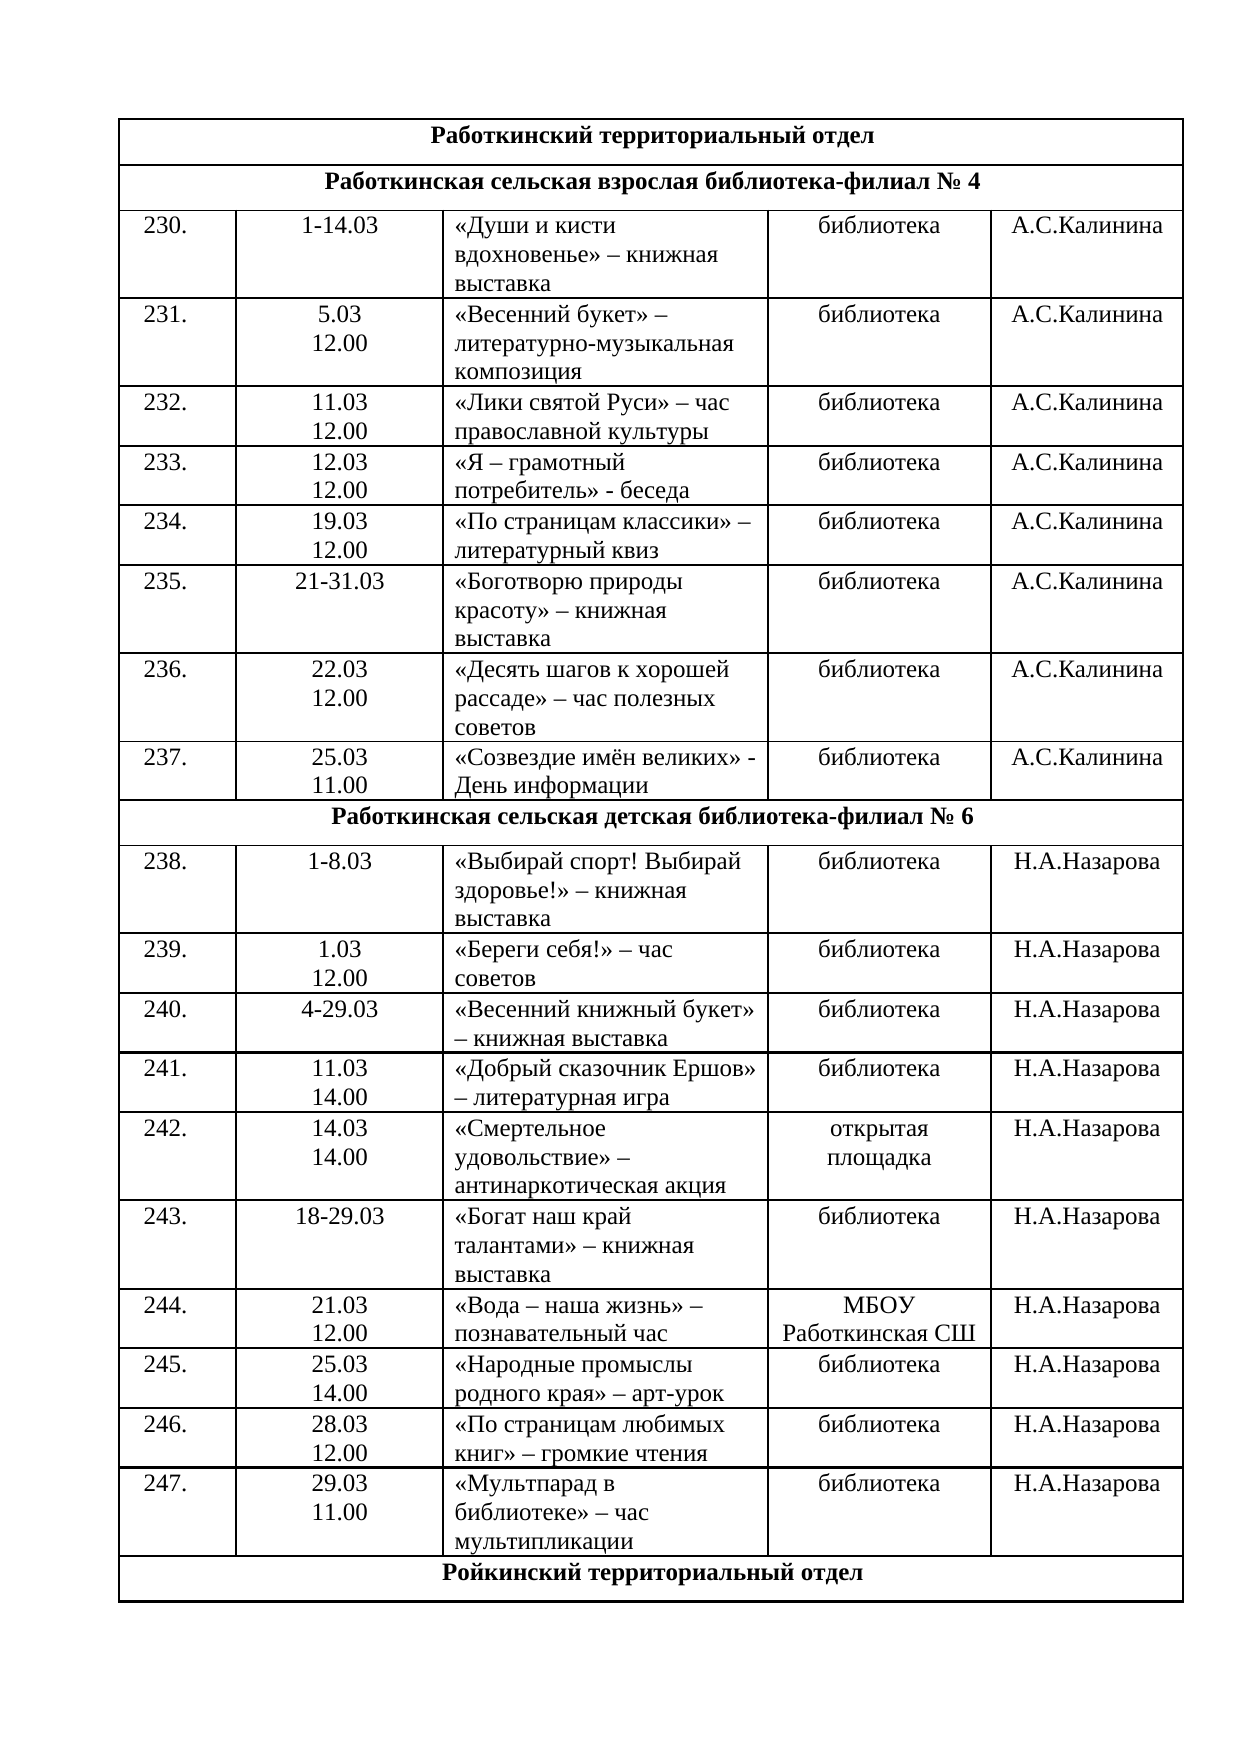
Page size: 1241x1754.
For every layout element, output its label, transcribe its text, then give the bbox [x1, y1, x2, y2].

table_cell «Я – грамотный потребитель» - беседа [444, 447, 767, 504]
table_cell библиотека [769, 387, 990, 445]
table_cell библиотека [769, 1469, 990, 1555]
table_cell Н.А.Назарова [992, 994, 1182, 1051]
table_cell «Смертельное удовольствие» – антинаркотическая акция [444, 1113, 767, 1199]
table_cell «Богат наш край талантами» – книжная выставка [444, 1201, 767, 1288]
table_cell «Весенний книжный букет» – книжная выставка [444, 994, 767, 1051]
table_cell 19.03 12.00 [237, 506, 442, 564]
table_cell Н.А.Назарова [992, 1290, 1182, 1347]
table_cell [120, 1113, 235, 1199]
table_cell открытая площадка [769, 1113, 990, 1199]
table_cell Н.А.Назарова [992, 1409, 1182, 1466]
table_cell «Мультпарад в библиотеке» – час мультипликации [444, 1469, 767, 1555]
table_cell 1-8.03 [237, 846, 442, 932]
table_cell А.С.Калинина [992, 506, 1182, 564]
table_cell [120, 211, 235, 297]
table_cell А.С.Калинина [992, 742, 1182, 799]
table_cell Н.А.Назарова [992, 1349, 1182, 1407]
table_cell [120, 387, 235, 445]
table_cell «Береги себя!» – час советов [444, 934, 767, 992]
table_cell библиотека [769, 506, 990, 564]
table_cell 21.03 12.00 [237, 1290, 442, 1347]
table_cell библиотека [769, 447, 990, 504]
table_cell библиотека [769, 1054, 990, 1111]
table_cell А.С.Калинина [992, 447, 1182, 504]
table_cell А.С.Калинина [992, 387, 1182, 445]
table_cell Н.А.Назарова [992, 1469, 1182, 1555]
table_cell Работкинская сельская взрослая библиотека-филиал № 4 [120, 166, 1182, 209]
table_cell [120, 1290, 235, 1347]
table_cell МБОУ Работкинская СШ [769, 1290, 990, 1347]
table_cell Н.А.Назарова [992, 1113, 1182, 1199]
table_cell 12.03 12.00 [237, 447, 442, 504]
table_cell [120, 654, 235, 741]
table_cell А.С.Калинина [992, 211, 1182, 297]
table_cell «Добрый сказочник Ершов» – литературная игра [444, 1054, 767, 1111]
table_cell Н.А.Назарова [992, 934, 1182, 992]
table_cell библиотека [769, 1201, 990, 1288]
table_cell А.С.Калинина [992, 299, 1182, 385]
table_cell библиотека [769, 1409, 990, 1466]
table_cell библиотека [769, 211, 990, 297]
table_cell Работкинская сельская детская библиотека-филиал № 6 [120, 801, 1182, 845]
table_cell библиотека [769, 994, 990, 1051]
table_cell Н.А.Назарова [992, 1054, 1182, 1111]
table_cell 18-29.03 [237, 1201, 442, 1288]
table_cell 1.03 12.00 [237, 934, 442, 992]
table_cell «Вода – наша жизнь» – познавательный час [444, 1290, 767, 1347]
table_cell библиотека [769, 566, 990, 652]
table_cell [120, 1054, 235, 1111]
table_cell «Народные промыслы родного края» – арт-урок [444, 1349, 767, 1407]
table_cell «По страницам классики» – литературный квиз [444, 506, 767, 564]
table_cell «Весенний букет» – литературно-музыкальная композиция [444, 299, 767, 385]
table_cell 14.03 14.00 [237, 1113, 442, 1199]
table_cell «Боготворю природы красоту» – книжная выставка [444, 566, 767, 652]
table_cell [120, 1469, 235, 1555]
table_cell 25.03 14.00 [237, 1349, 442, 1407]
table_cell библиотека [769, 934, 990, 992]
table_cell 21-31.03 [237, 566, 442, 652]
table_cell «Созвездие имён великих» - День информации [444, 742, 767, 799]
table_cell [120, 506, 235, 564]
table_cell библиотека [769, 742, 990, 799]
table_cell 5.03 12.00 [237, 299, 442, 385]
table_cell «Выбирай спорт! Выбирай здоровье!» – книжная выставка [444, 846, 767, 932]
table_cell Н.А.Назарова [992, 1201, 1182, 1288]
table_cell Работкинский территориальный отдел [120, 120, 1182, 164]
table_cell 25.03 11.00 [237, 742, 442, 799]
table_cell Ройкинский территориальный отдел [120, 1557, 1182, 1600]
table_cell 11.03 14.00 [237, 1054, 442, 1111]
table_cell [120, 934, 235, 992]
table_cell «Десять шагов к хорошей рассаде» – час полезных советов [444, 654, 767, 741]
table_cell А.С.Калинина [992, 566, 1182, 652]
table_cell библиотека [769, 654, 990, 741]
table_cell библиотека [769, 299, 990, 385]
table_cell [120, 447, 235, 504]
table_cell 29.03 11.00 [237, 1469, 442, 1555]
table_cell [120, 846, 235, 932]
table_cell [120, 299, 235, 385]
table_cell библиотека [769, 846, 990, 932]
table_cell А.С.Калинина [992, 654, 1182, 741]
table_cell «Лики святой Руси» – час православной культуры [444, 387, 767, 445]
table_cell Н.А.Назарова [992, 846, 1182, 932]
table_cell [120, 742, 235, 799]
table_cell библиотека [769, 1349, 990, 1407]
table_cell [120, 1201, 235, 1288]
table_cell 22.03 12.00 [237, 654, 442, 741]
table_cell 28.03 12.00 [237, 1409, 442, 1466]
table_cell [120, 1409, 235, 1466]
table_cell [120, 994, 235, 1051]
table_cell [120, 566, 235, 652]
table_cell 1-14.03 [237, 211, 442, 297]
table_cell 4-29.03 [237, 994, 442, 1051]
table_cell 11.03 12.00 [237, 387, 442, 445]
table_cell «Души и кисти вдохновенье» – книжная выставка [444, 211, 767, 297]
table_cell [120, 1349, 235, 1407]
table_cell «По страницам любимых книг» – громкие чтения [444, 1409, 767, 1466]
